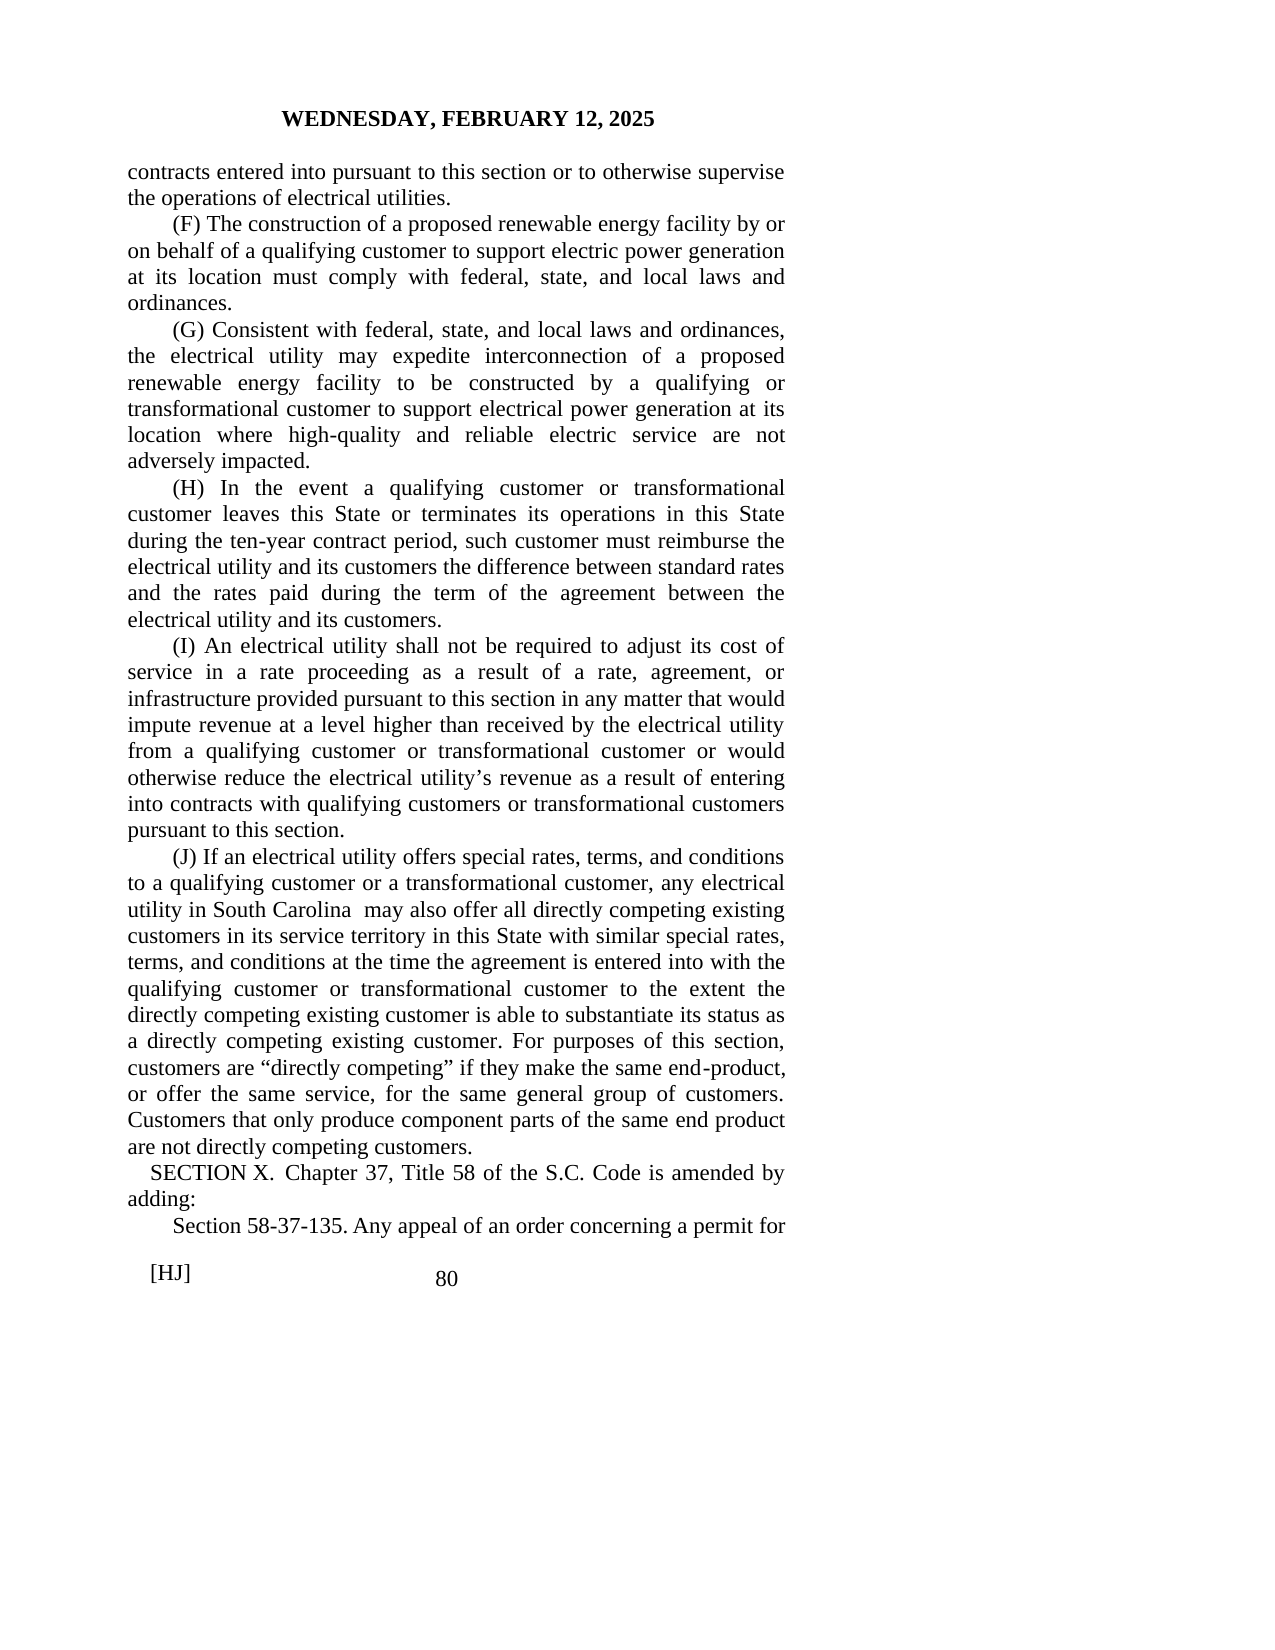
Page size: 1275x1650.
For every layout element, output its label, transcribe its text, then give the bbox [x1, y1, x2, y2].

text (H) In the event a qualifying customer or transformational customer leaves this State or terminates its operations in this State during the ten‑year contract period, such customer must reimburse the electrical utility and its customers the difference between standard rates and the rates paid during the term of the agreement between the electrical utility and its customers. [127, 474, 786, 632]
text (F) The construction of a proposed renewable energy facility by or on behalf of a qualifying customer to support electric power generation at its location must comply with federal, state, and local laws and ordinances. [127, 210, 786, 316]
text (G) Consistent with federal, state, and local laws and ordinances, the electrical utility may expedite interconnection of a proposed renewable energy facility to be constructed by a qualifying or transformational customer to support electrical power generation at its location where high‑quality and reliable electric service are not adversely impacted. [127, 316, 786, 474]
text SECTION X. Chapter 37, Title 58 of the S.C. Code is amended by adding: [127, 1159, 786, 1212]
text (J) If an electrical utility offers special rates, terms, and conditions to a qualifying customer or a transformational customer, any electrical utility in South Carolina may also offer all directly competing existing customers in its service territory in this State with similar special rates, terms, and conditions at the time the agreement is entered into with the qualifying customer or transformational customer to the extent the directly competing existing customer is able to substantiate its status as a directly competing existing customer. For purposes of this section, customers are “directly competing” if they make the same end‑product, or offer the same service, for the same general group of customers. Customers that only produce component parts of the same end product are not directly competing customers. [127, 843, 786, 1159]
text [127, 1212, 786, 1238]
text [127, 158, 786, 210]
text (I) An electrical utility shall not be required to adjust its cost of service in a rate proceeding as a result of a rate, agreement, or infrastructure provided pursuant to this section in any matter that would impute revenue at a level higher than received by the electrical utility from a qualifying customer or transformational customer or would otherwise reduce the electrical utility’s revenue as a result of entering into contracts with qualifying customers or transformational customers pursuant to this section. [127, 632, 786, 843]
